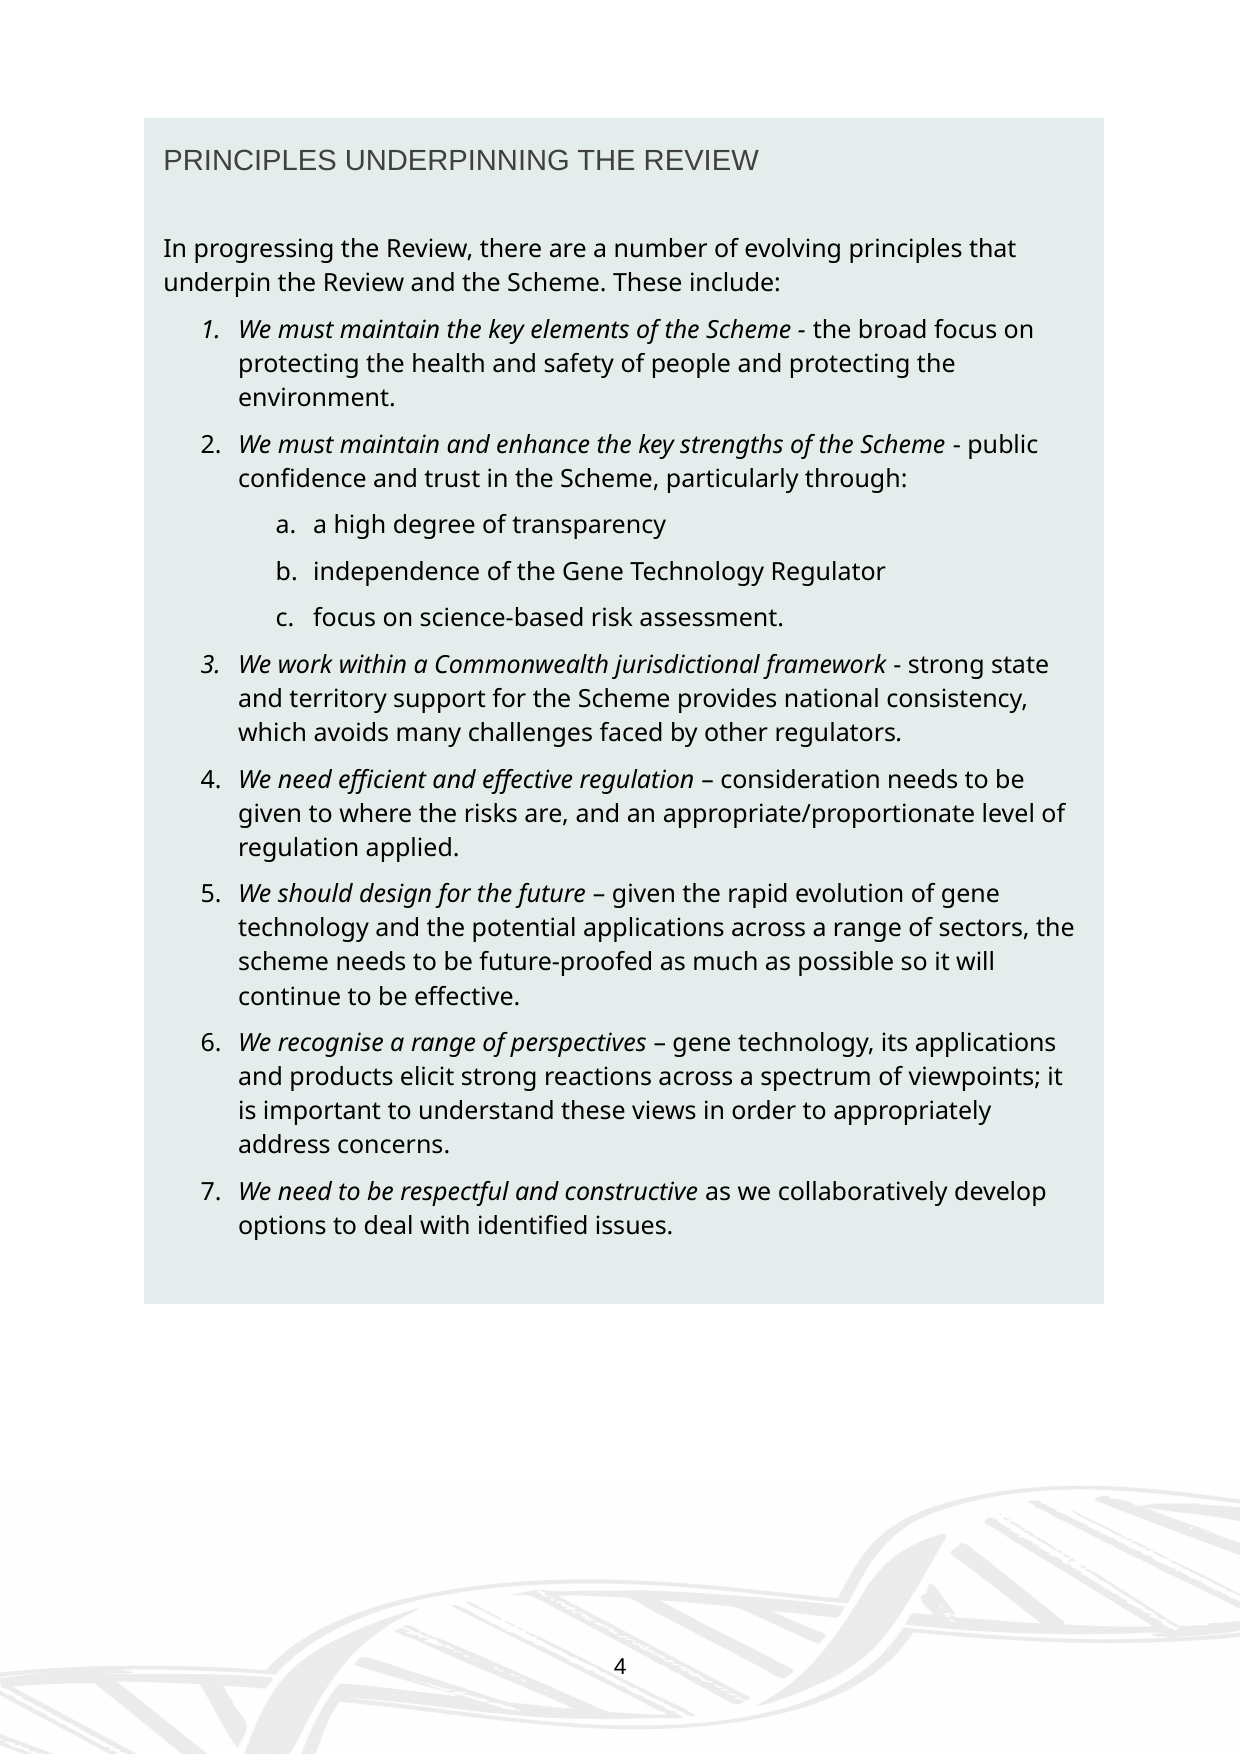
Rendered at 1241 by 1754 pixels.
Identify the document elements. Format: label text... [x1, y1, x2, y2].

table_cell In progressing the Review, there are a number of evolving principles that underpin the Review and the Scheme. These include: We must maintain the key elements of the Scheme - the broad focus on protecting the health and safety of people and protecting the environment. We must maintain and enhance the key strengths of the Scheme - public confidence and trust in the Scheme, particularly through: a high degree of transparency independence of the Gene Technology Regulator focus on science-based risk assessment. We work within a Commonwealth jurisdictional framework - strong state and territory support for the Scheme provides national consistency, which avoids many challenges faced by other regulators. We need efficient and effective regulation – consideration needs to be given to where the risks are, and an appropriate/proportionate level of regulation applied. We should design for the future – given the rapid evolution of gene technology and the potential applications across a range of sectors, the scheme needs to be future-proofed as much as possible so it will continue to be effective. We recognise a range of perspectives – gene technology, its applications and products elicit strong reactions across a spectrum of viewpoints; it is important to understand these views in order to appropriately address concerns. We need to be respectful and constructive as we collaboratively develop options to deal with identified issues. [144, 181, 1104, 1304]
picture [0, 1479, 1241, 1754]
table_header Principles underpinning the review [144, 118, 1104, 181]
